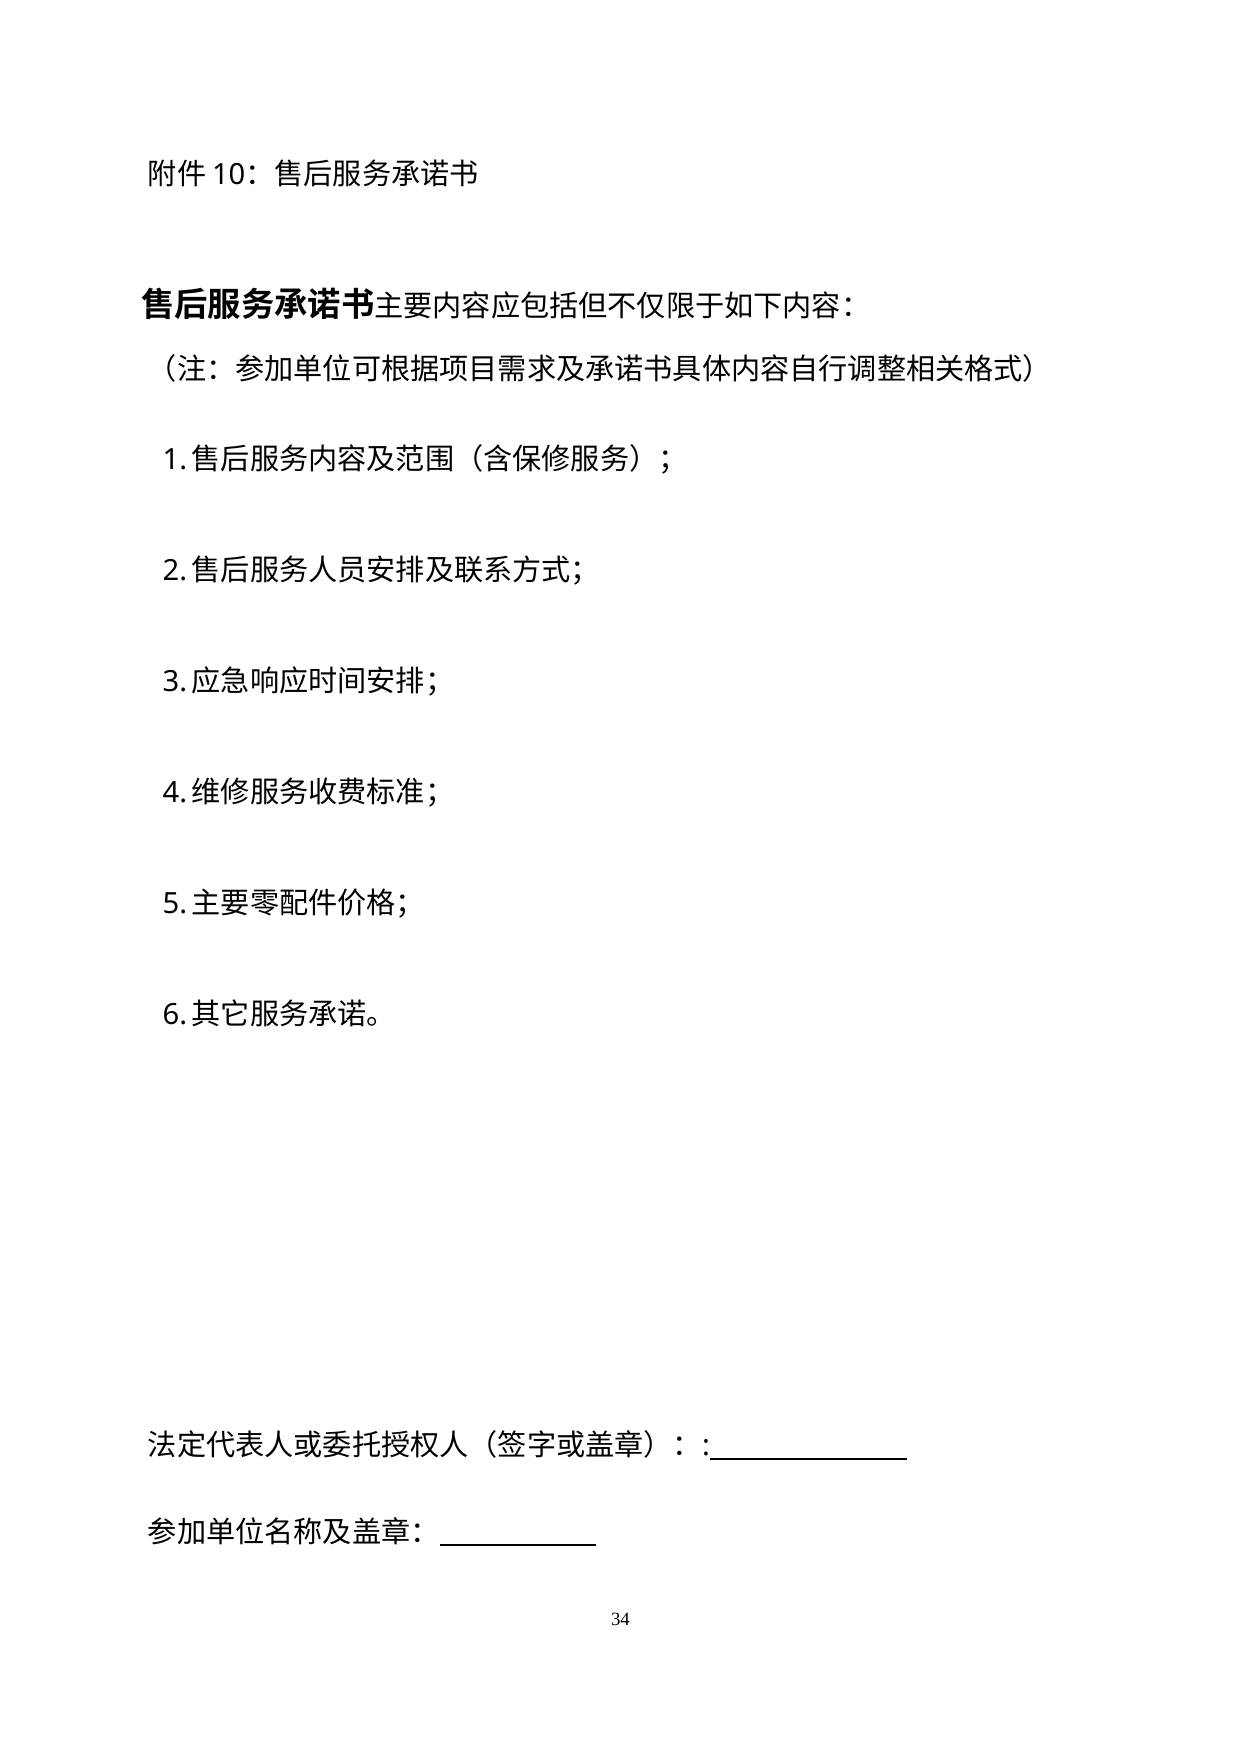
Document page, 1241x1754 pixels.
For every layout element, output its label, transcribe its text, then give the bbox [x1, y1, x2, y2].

text 法定代表人或委托授权人（签字或盖章）：: [148, 1411, 1093, 1476]
text 参加单位名称及盖章： [148, 1497, 1093, 1562]
list 维修服务收费标准； [162, 757, 1093, 822]
text 附件10：售后服务承诺书 [148, 139, 1093, 204]
text （注：参加单位可根据项目需求及承诺书具体内容自行调整相关格式） [148, 334, 1093, 399]
list 售后服务内容及范围（含保修服务）； [162, 424, 1093, 489]
list 主要零配件价格； [162, 868, 1093, 933]
list 应急响应时间安排； [162, 646, 1093, 711]
list 售后服务人员安排及联系方式； [162, 535, 1093, 600]
text 售后服务承诺书主要内容应包括但不仅限于如下内容： [141, 269, 1093, 334]
list 其它服务承诺。 [162, 980, 1093, 1045]
